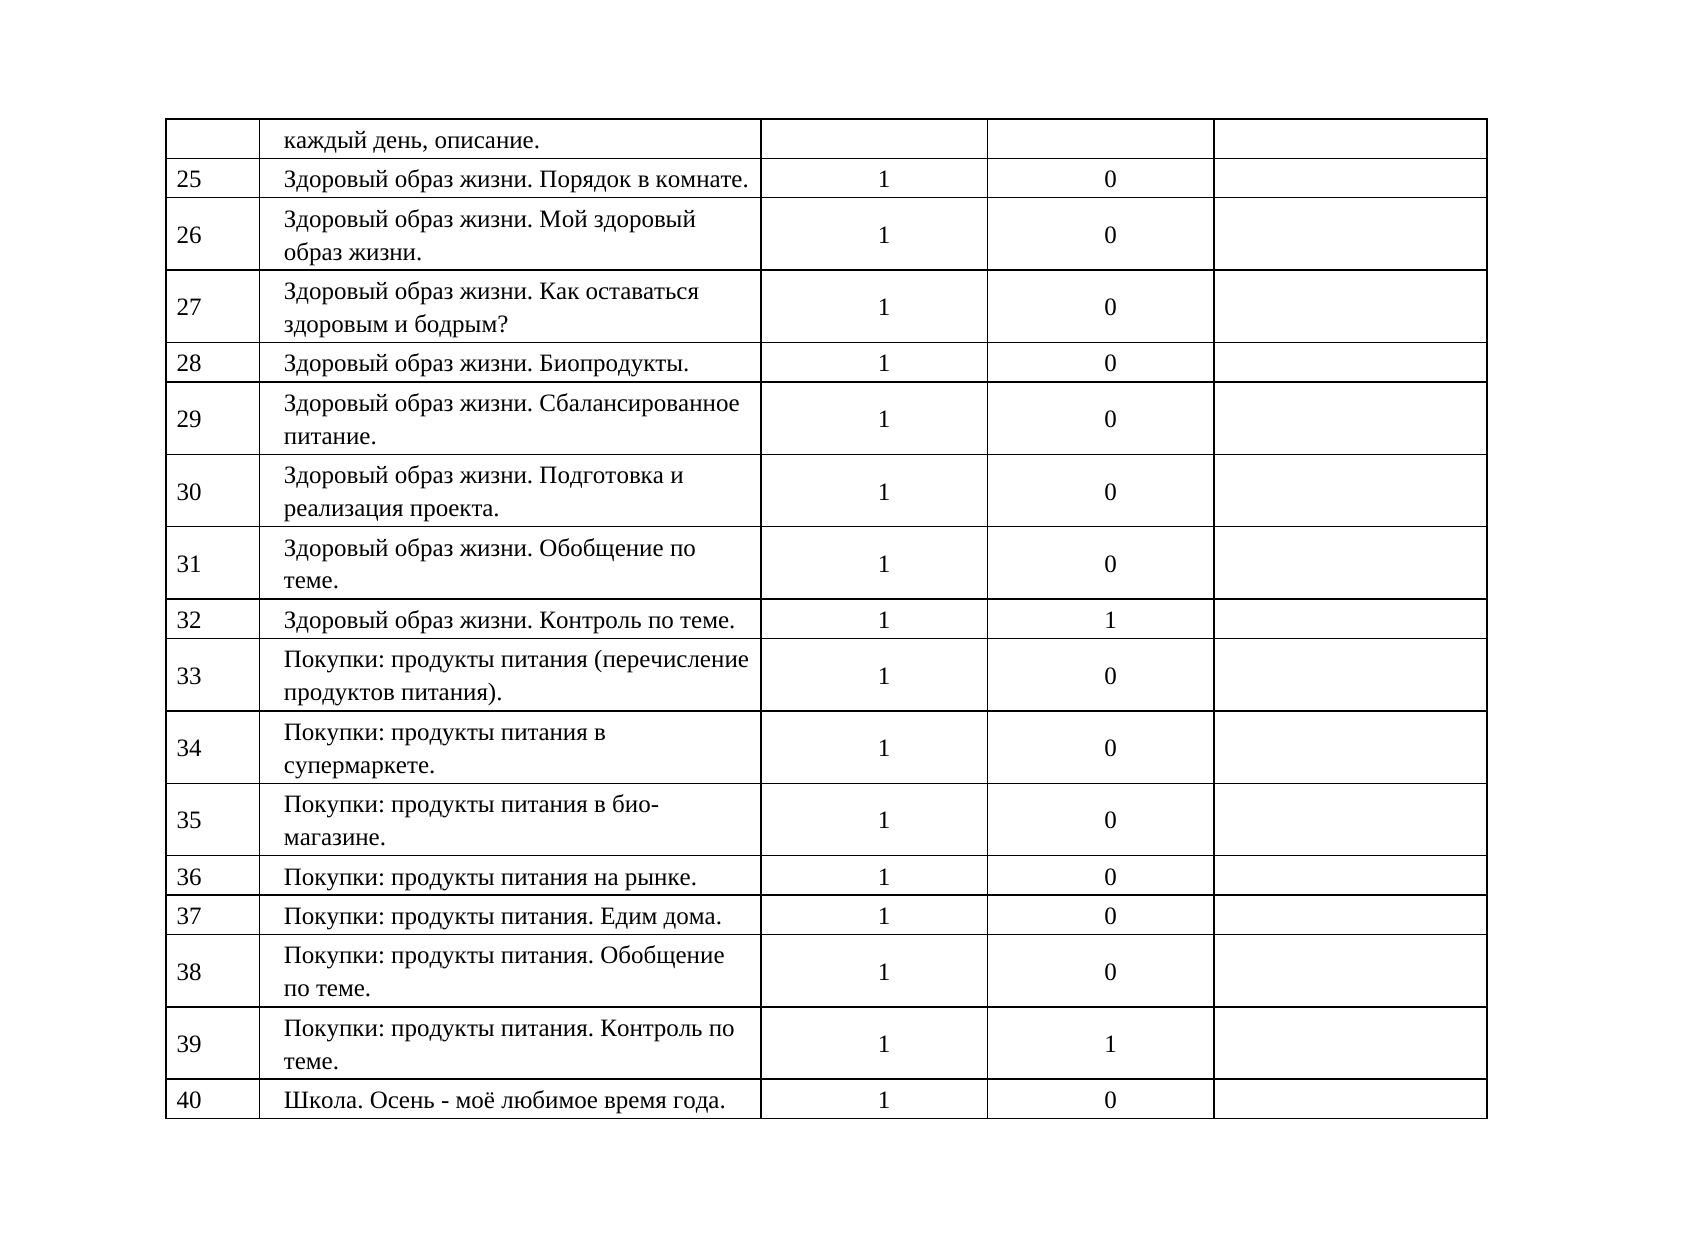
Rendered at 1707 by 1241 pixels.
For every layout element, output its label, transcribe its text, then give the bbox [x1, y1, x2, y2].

table_cell [1215, 383, 1486, 453]
table_cell 1 [762, 935, 987, 1006]
table_cell 0 [988, 712, 1213, 782]
table_cell 0 [988, 896, 1213, 933]
table_cell 1 [762, 383, 987, 453]
table_cell [1215, 856, 1486, 894]
table_cell 1 [762, 712, 987, 782]
table_cell 1 [762, 198, 987, 269]
table_cell 0 [988, 271, 1213, 342]
table_cell 36 [167, 856, 259, 894]
table_cell 39 [167, 1008, 259, 1078]
table_cell 0 [988, 343, 1213, 381]
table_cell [260, 120, 760, 157]
table_cell 38 [167, 935, 259, 1006]
table_cell 35 [167, 784, 259, 855]
table_cell Здоровый образ жизни. Контроль по теме. [260, 600, 760, 638]
table_cell Здоровый образ жизни. Подготовка и реализация проекта. [260, 455, 760, 526]
table_cell [1215, 600, 1486, 638]
table_cell 0 [988, 1080, 1213, 1118]
table_cell 1 [762, 455, 987, 526]
table_cell 32 [167, 600, 259, 638]
table_cell 1 [762, 120, 987, 157]
table_cell [1215, 343, 1486, 381]
table_cell Покупки: продукты питания в био-магазине. [260, 784, 760, 855]
table_cell 0 [988, 639, 1213, 710]
table_cell 0 [988, 383, 1213, 453]
table_cell 1 [762, 271, 987, 342]
table_cell 1 [762, 1008, 987, 1078]
table_cell 1 [762, 159, 987, 197]
table_cell 1 [762, 896, 987, 933]
table_cell 0 [988, 784, 1213, 855]
table_cell Здоровый образ жизни. Сбалансированное питание. [260, 383, 760, 453]
table_cell 1 [988, 1008, 1213, 1078]
table_cell 34 [167, 712, 259, 782]
table_cell [1215, 1008, 1486, 1078]
table_cell 30 [167, 455, 259, 526]
table_cell [1215, 455, 1486, 526]
table_cell [1215, 935, 1486, 1006]
table_cell 0 [988, 527, 1213, 598]
table_cell 40 [167, 1080, 259, 1118]
table_cell 0 [988, 455, 1213, 526]
table_cell Здоровый образ жизни. Мой здоровый образ жизни. [260, 198, 760, 269]
table_cell Здоровый образ жизни. Биопродукты. [260, 343, 760, 381]
table_cell 31 [167, 527, 259, 598]
table_cell [1215, 712, 1486, 782]
table_cell 1 [762, 600, 987, 638]
table_cell 1 [988, 600, 1213, 638]
table_cell Покупки: продукты питания (перечисление продуктов питания). [260, 639, 760, 710]
table_cell 25 [167, 159, 259, 197]
table_cell Школа. Осень - моё любимое время года. [260, 1080, 760, 1118]
table_cell [1215, 639, 1486, 710]
table_cell 1 [762, 343, 987, 381]
table_cell Покупки: продукты питания. Контроль по теме. [260, 1008, 760, 1078]
table_cell Покупки: продукты питания на рынке. [260, 856, 760, 894]
table_cell [1215, 271, 1486, 342]
table_cell 0 [988, 935, 1213, 1006]
table_cell Покупки: продукты питания. Едим дома. [260, 896, 760, 933]
table_cell 0 [988, 120, 1213, 157]
table_cell 26 [167, 198, 259, 269]
table_cell Здоровый образ жизни. Обобщение по теме. [260, 527, 760, 598]
table_cell 1 [762, 639, 987, 710]
table_cell [1215, 896, 1486, 933]
table_cell 24 [167, 120, 259, 157]
table_cell [1215, 120, 1486, 157]
table_cell [1215, 784, 1486, 855]
table_cell 1 [762, 784, 987, 855]
table_cell [1215, 1080, 1486, 1118]
table_cell 0 [988, 198, 1213, 269]
table_cell 37 [167, 896, 259, 933]
table_cell Покупки: продукты питания в супермаркете. [260, 712, 760, 782]
table_cell 1 [762, 856, 987, 894]
table_cell Здоровый образ жизни. Как оставаться здоровым и бодрым? [260, 271, 760, 342]
table_cell 1 [762, 527, 987, 598]
table_cell 1 [762, 1080, 987, 1118]
table_cell [1215, 198, 1486, 269]
table_cell [1215, 527, 1486, 598]
table_cell 27 [167, 271, 259, 342]
table_cell Здоровый образ жизни. Порядок в комнате. [260, 159, 760, 197]
table_cell [1215, 159, 1486, 197]
table_cell Покупки: продукты питания. Обобщение по теме. [260, 935, 760, 1006]
table_cell 29 [167, 383, 259, 453]
table_cell 0 [988, 159, 1213, 197]
table_cell 33 [167, 639, 259, 710]
table_cell 28 [167, 343, 259, 381]
table_cell 0 [988, 856, 1213, 894]
